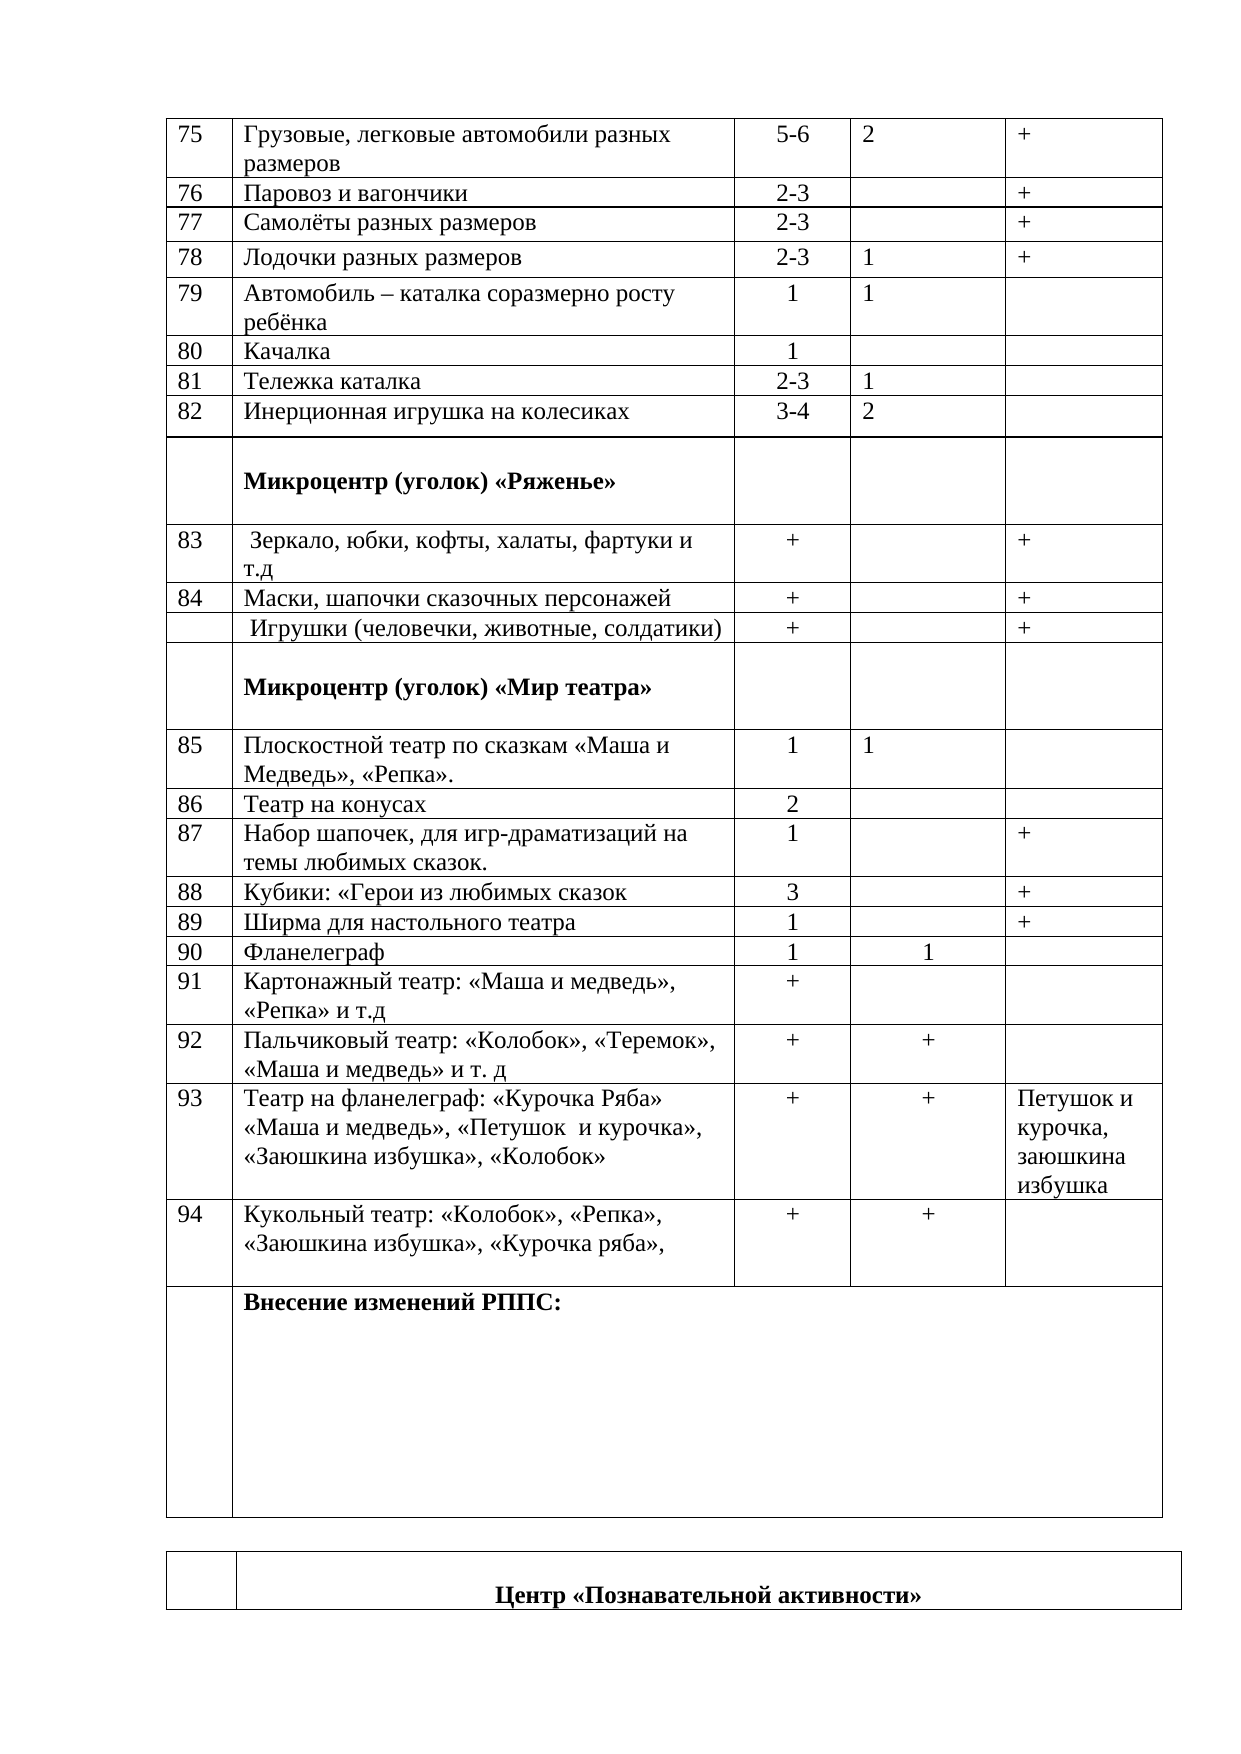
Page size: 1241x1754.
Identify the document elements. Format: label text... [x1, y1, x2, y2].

table_cell [1006, 730, 1162, 788]
table_cell Пальчиковый театр: «Колобок», «Теремок», «Маша и медведь» и т. д [233, 1025, 734, 1082]
table_cell Театр на конусах [233, 789, 734, 817]
table_cell 84 [167, 583, 232, 612]
table_cell 1 [735, 730, 850, 788]
table_cell + [735, 525, 850, 582]
table_cell [1006, 366, 1162, 395]
table_cell 1 [735, 819, 850, 876]
table_cell 92 [167, 1025, 232, 1082]
table_cell + [1006, 877, 1162, 906]
table_cell [851, 643, 1005, 729]
table_cell [851, 907, 1005, 936]
table_cell 83 [167, 525, 232, 582]
table_cell + [851, 1200, 1005, 1286]
table_cell [851, 336, 1005, 365]
table_cell [851, 438, 1005, 524]
table_header [167, 1552, 236, 1609]
table_cell 94 [167, 1200, 232, 1286]
table_cell + [1006, 525, 1162, 582]
table_cell 2-3 [735, 242, 850, 277]
table_cell 89 [167, 907, 232, 936]
table_cell [851, 877, 1005, 906]
table_cell + [1006, 819, 1162, 876]
table_cell Грузовые, легковые автомобили разных размеров [233, 119, 734, 177]
table_cell [1006, 336, 1162, 365]
table_cell Тележка каталка [233, 366, 734, 395]
table_cell Маски, шапочки сказочных персонажей [233, 583, 734, 612]
table_cell [851, 583, 1005, 612]
table_cell 85 [167, 730, 232, 788]
table_cell Игрушки (человечки, животные, солдатики) [233, 613, 734, 642]
table_cell Микроцентр (уголок) «Ряженье» [233, 438, 734, 524]
table_cell [1006, 1200, 1162, 1286]
table_cell 2-3 [735, 208, 850, 241]
table_cell Внесение изменений РППС: [233, 1287, 1162, 1517]
table_cell 86 [167, 789, 232, 817]
table_cell + [851, 1084, 1005, 1198]
table_cell 1 [851, 366, 1005, 395]
table_cell 81 [167, 366, 232, 395]
table_cell 5-6 [735, 119, 850, 177]
table_cell + [1006, 242, 1162, 277]
table_cell + [1006, 208, 1162, 241]
table_cell [1006, 278, 1162, 335]
table_cell [1006, 789, 1162, 817]
table_cell [851, 208, 1005, 241]
table_cell 82 [167, 396, 232, 436]
table_cell [735, 643, 850, 729]
table_cell Инерционная игрушка на колесиках [233, 396, 734, 436]
table_cell [851, 525, 1005, 582]
table_cell 1 [735, 937, 850, 965]
table_cell 77 [167, 208, 232, 241]
table_cell 1 [851, 730, 1005, 788]
table_cell + [1006, 613, 1162, 642]
table_cell [167, 643, 232, 729]
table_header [237, 1552, 1181, 1609]
table_cell [1006, 643, 1162, 729]
table_cell + [735, 1025, 850, 1082]
table_cell Театр на фланелеграф: «Курочка Ряба» «Маша и медведь», «Петушок и курочка», «Заюшкина избушка», «Колобок» [233, 1084, 734, 1198]
table_cell [1006, 1025, 1162, 1082]
table_cell 2-3 [735, 178, 850, 206]
table_cell 91 [167, 966, 232, 1024]
table_cell Кубики: «Герои из любимых сказок [233, 877, 734, 906]
table_cell 1 [735, 907, 850, 936]
table_cell Микроцентр (уголок) «Мир театра» [233, 643, 734, 729]
table_cell Фланелеграф [233, 937, 734, 965]
table_cell [167, 613, 232, 642]
table_cell 88 [167, 877, 232, 906]
table_cell [851, 819, 1005, 876]
table_cell + [1006, 583, 1162, 612]
table_cell + [735, 966, 850, 1024]
table_cell [851, 178, 1005, 206]
table_cell 2 [735, 789, 850, 817]
table_cell Плоскостной театр по сказкам «Маша и Медведь», «Репка». [233, 730, 734, 788]
table_cell 76 [167, 178, 232, 206]
table_cell 2 [851, 396, 1005, 436]
table_cell + [851, 1025, 1005, 1082]
table_cell Лодочки разных размеров [233, 242, 734, 277]
table_cell + [1006, 119, 1162, 177]
table_cell 2 [851, 119, 1005, 177]
table_cell [1006, 937, 1162, 965]
table_cell 1 [851, 242, 1005, 277]
table_cell [167, 438, 232, 524]
table_cell Паровоз и вагончики [233, 178, 734, 206]
table_cell Зеркало, юбки, кофты, халаты, фартуки и т.д [233, 525, 734, 582]
table_cell 3 [735, 877, 850, 906]
table_cell 1 [851, 278, 1005, 335]
table_cell 2-3 [735, 366, 850, 395]
table_cell + [1006, 178, 1162, 206]
table_cell [735, 438, 850, 524]
table_cell 1 [735, 336, 850, 365]
table_cell Картонажный театр: «Маша и медведь», «Репка» и т.д [233, 966, 734, 1024]
table_cell 87 [167, 819, 232, 876]
table_cell [851, 613, 1005, 642]
table_cell + [735, 1200, 850, 1286]
table_cell Ширма для настольного театра [233, 907, 734, 936]
table_cell [851, 789, 1005, 817]
table_cell + [735, 613, 850, 642]
table_cell + [735, 1084, 850, 1198]
table_cell Кукольный театр: «Колобок», «Репка», «Заюшкина избушка», «Курочка ряба», [233, 1200, 734, 1286]
table_cell [851, 966, 1005, 1024]
table_cell Самолёты разных размеров [233, 208, 734, 241]
table_cell 80 [167, 336, 232, 365]
table_cell 75 [167, 119, 232, 177]
table_cell Набор шапочек, для игр-драматизаций на темы любимых сказок. [233, 819, 734, 876]
table_cell [1006, 966, 1162, 1024]
table_cell + [735, 583, 850, 612]
table_cell 78 [167, 242, 232, 277]
table_cell [167, 1287, 232, 1517]
table_cell [1006, 396, 1162, 436]
table_cell Автомобиль – каталка соразмерно росту ребёнка [233, 278, 734, 335]
table_cell 3-4 [735, 396, 850, 436]
table_cell Качалка [233, 336, 734, 365]
table_cell + [1006, 907, 1162, 936]
table_cell Петушок и курочка, заюшкина избушка [1006, 1084, 1162, 1198]
table_cell 1 [851, 937, 1005, 965]
table_cell 1 [735, 278, 850, 335]
table_cell 93 [167, 1084, 232, 1198]
table_cell [1006, 438, 1162, 524]
table_cell 90 [167, 937, 232, 965]
table_cell 79 [167, 278, 232, 335]
